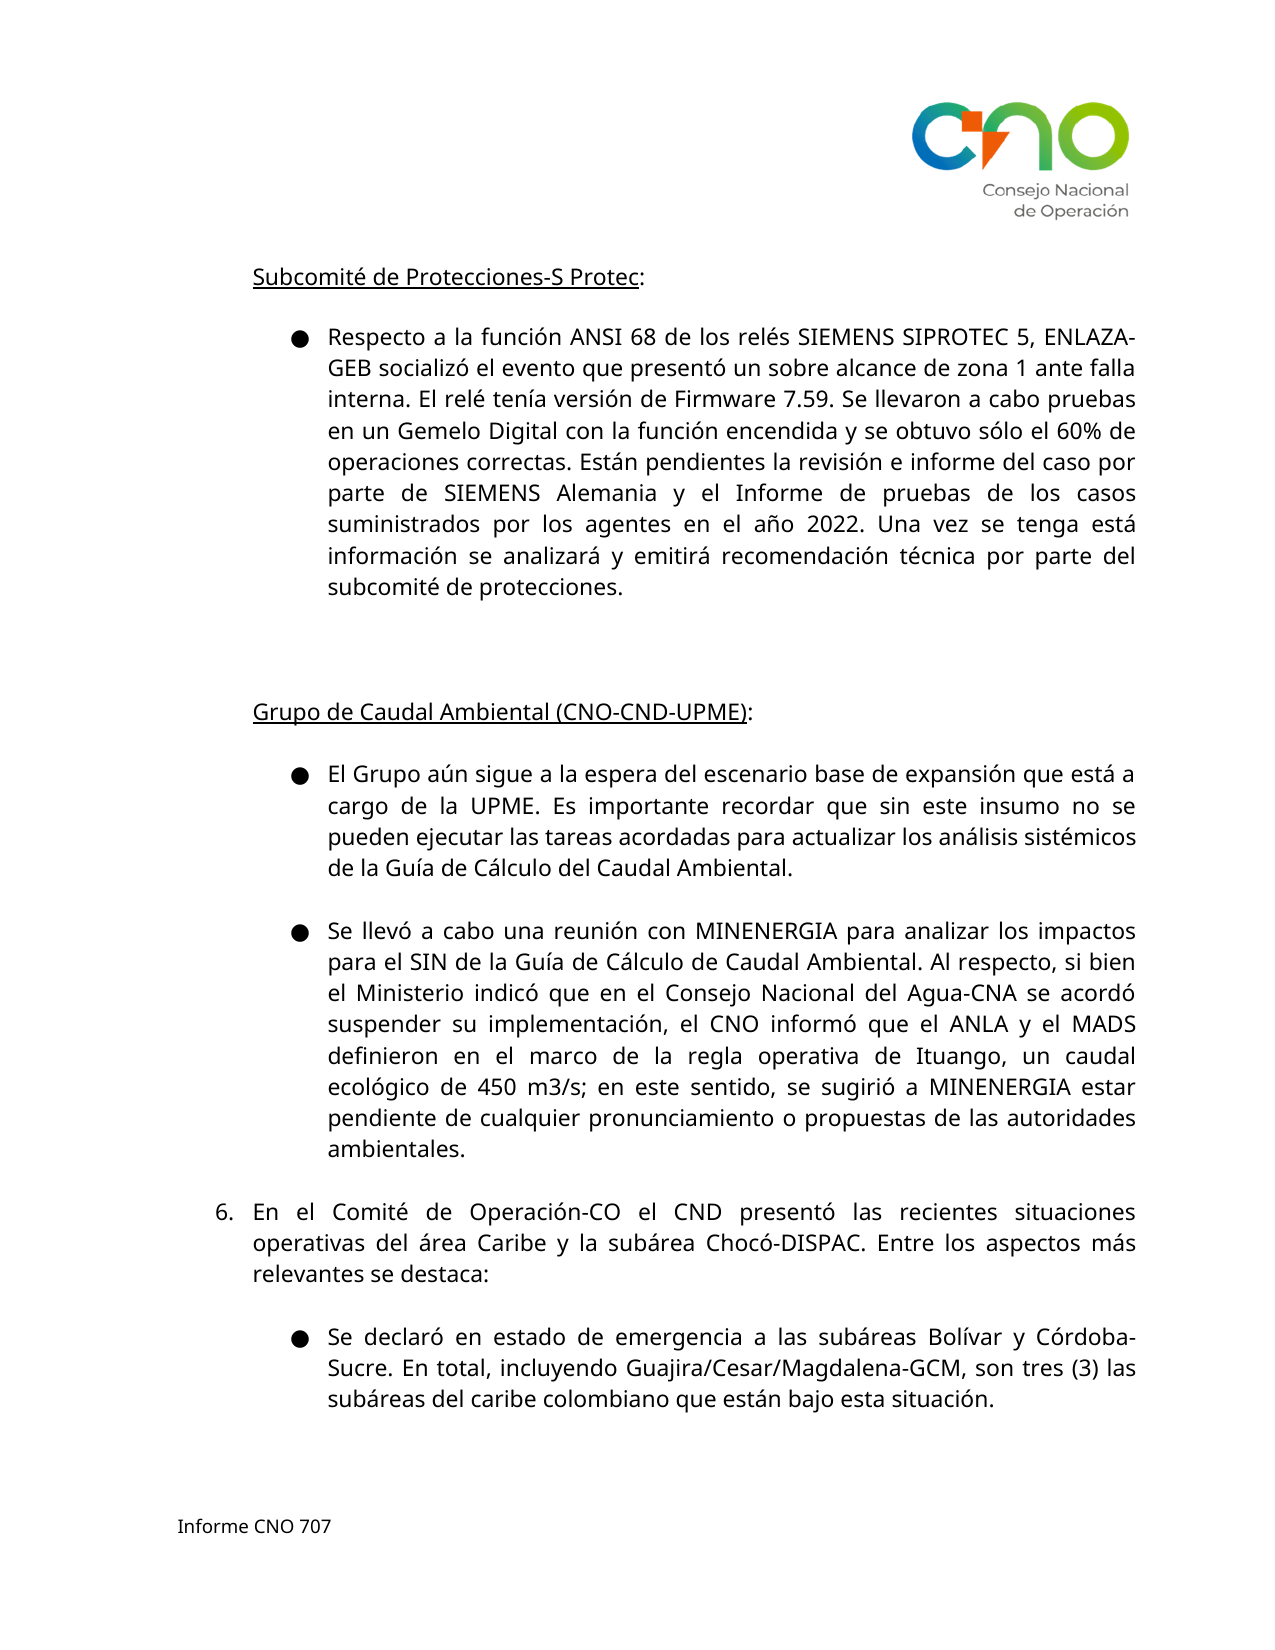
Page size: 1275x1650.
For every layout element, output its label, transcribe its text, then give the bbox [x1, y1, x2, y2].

list El Grupo aún sigue a la espera del escenario base de expansión que está a cargo de la UPME. Es importante recordar que sin este insumo no se pueden ejecutar las tareas acordadas para actualizar los análisis sistémicos de la Guía de Cálculo del Caudal Ambiental. [290, 758, 1137, 883]
list Respecto a la función ANSI 68 de los relés SIEMENS SIPROTEC 5, ENLAZA-GEB socializó el evento que presentó un sobre alcance de zona 1 ante falla interna. El relé tenía versión de Firmware 7.59. Se llevaron a cabo pruebas en un Gemelo Digital con la función encendida y se obtuvo sólo el 60% de operaciones correctas. Están pendientes la revisión e informe del caso por parte de SIEMENS Alemania y el Informe de pruebas de los casos suministrados por los agentes en el año 2022. Una vez se tenga está información se analizará y emitirá recomendación técnica por parte del subcomité de protecciones. [290, 321, 1137, 602]
list Se declaró en estado de emergencia a las subáreas Bolívar y Córdoba-Sucre. En total, incluyendo Guajira/Cesar/Magdalena-GCM, son tres (3) las subáreas del caribe colombiano que están bajo esta situación. [290, 1321, 1137, 1414]
list Se llevó a cabo una reunión con MINENERGIA para analizar los impactos para el SIN de la Guía de Cálculo de Caudal Ambiental. Al respecto, si bien el Ministerio indicó que en el Consejo Nacional del Agua-CNA se acordó suspender su implementación, el CNO informó que el ANLA y el MADS definieron en el marco de la regla operativa de Ituango, un caudal ecológico de 450 m3/s; en este sentido, se sugirió a MINENERGIA estar pendiente de cualquier pronunciamiento o propuestas de las autoridades ambientales. [290, 914, 1137, 1164]
picture [906, 88, 1137, 230]
text Grupo de Caudal Ambiental (CNO-CND-UPME): [252, 696, 1137, 727]
text Subcomité de Protecciones-S Protec: [252, 261, 1137, 292]
list En el Comité de Operación-CO el CND presentó las recientes situaciones operativas del área Caribe y la subárea Chocó-DISPAC. Entre los aspectos más relevantes se destaca: [215, 1196, 1137, 1289]
